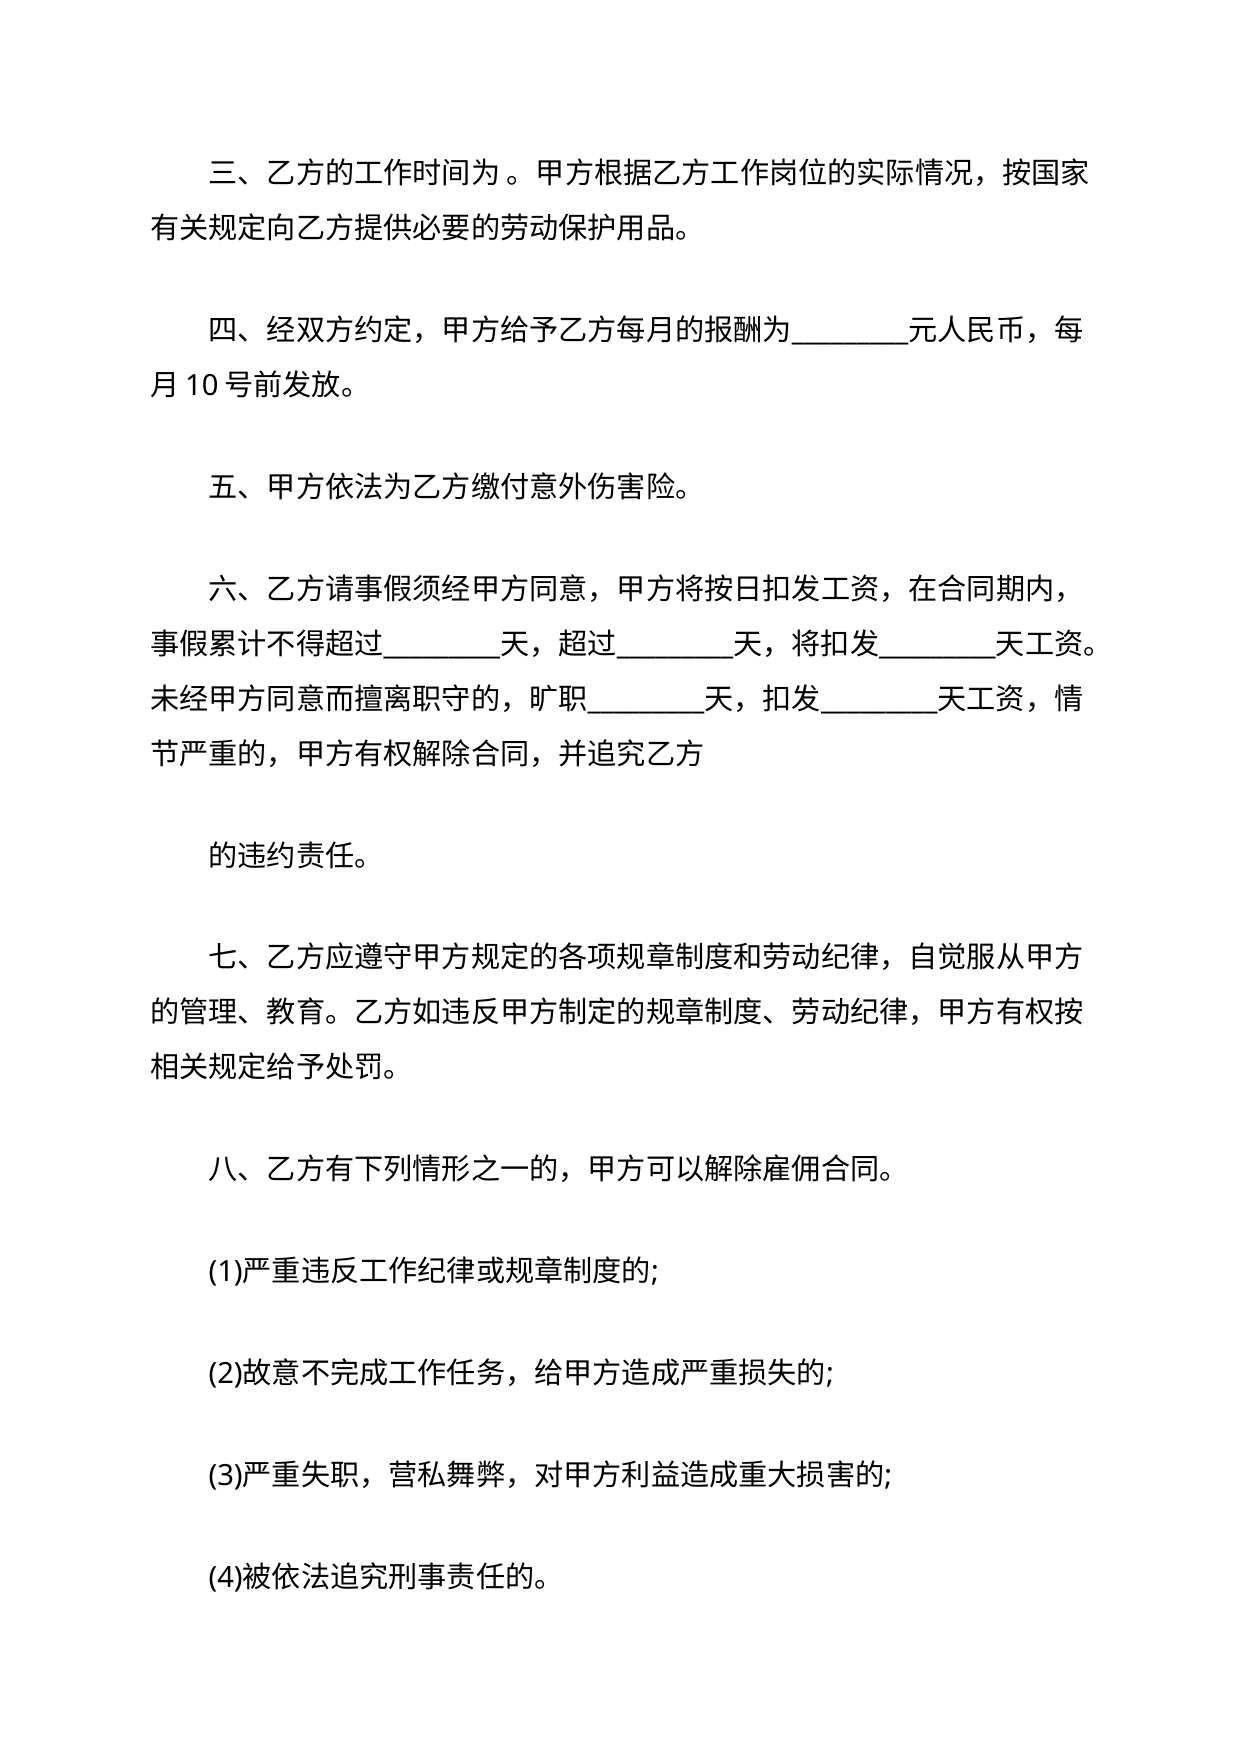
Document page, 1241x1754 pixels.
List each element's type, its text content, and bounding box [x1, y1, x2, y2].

text 七、乙方应遵守甲方规定的各项规章制度和劳动纪律，自觉服从甲方的管理、教育。乙方如违反甲方制定的规章制度、劳动纪律，甲方有权按相关规定给予处罚。 [150, 934, 1090, 1086]
text 六、乙方请事假须经甲方同意，甲方将按日扣发工资，在合同期内，事假累计不得超过_________天，超过_________天，将扣发_________天工资。未经甲方同意而擅离职守的，旷职_________天，扣发_________天工资，情节严重的，甲方有权解除合同，并追究乙方 [150, 565, 1090, 773]
text 八、乙方有下列情形之一的，甲方可以解除雇佣合同。 [150, 1145, 1090, 1188]
text 四、经双方约定，甲方给予乙方每月的报酬为_________元人民币，每月10号前发放。 [150, 307, 1090, 404]
text (2)故意不完成工作任务，给甲方造成严重损失的; [150, 1349, 1090, 1392]
text 五、甲方依法为乙方缴付意外伤害险。 [150, 464, 1090, 506]
text (4)被依法追究刑事责任的。 [150, 1553, 1090, 1596]
text (1)严重违反工作纪律或规章制度的; [150, 1247, 1090, 1289]
text (3)严重失职，营私舞弊，对甲方利益造成重大损害的; [150, 1451, 1090, 1493]
text 三、乙方的工作时间为 。甲方根据乙方工作岗位的实际情况，按国家有关规定向乙方提供必要的劳动保护用品。 [150, 150, 1090, 247]
text 的违约责任。 [150, 832, 1090, 874]
